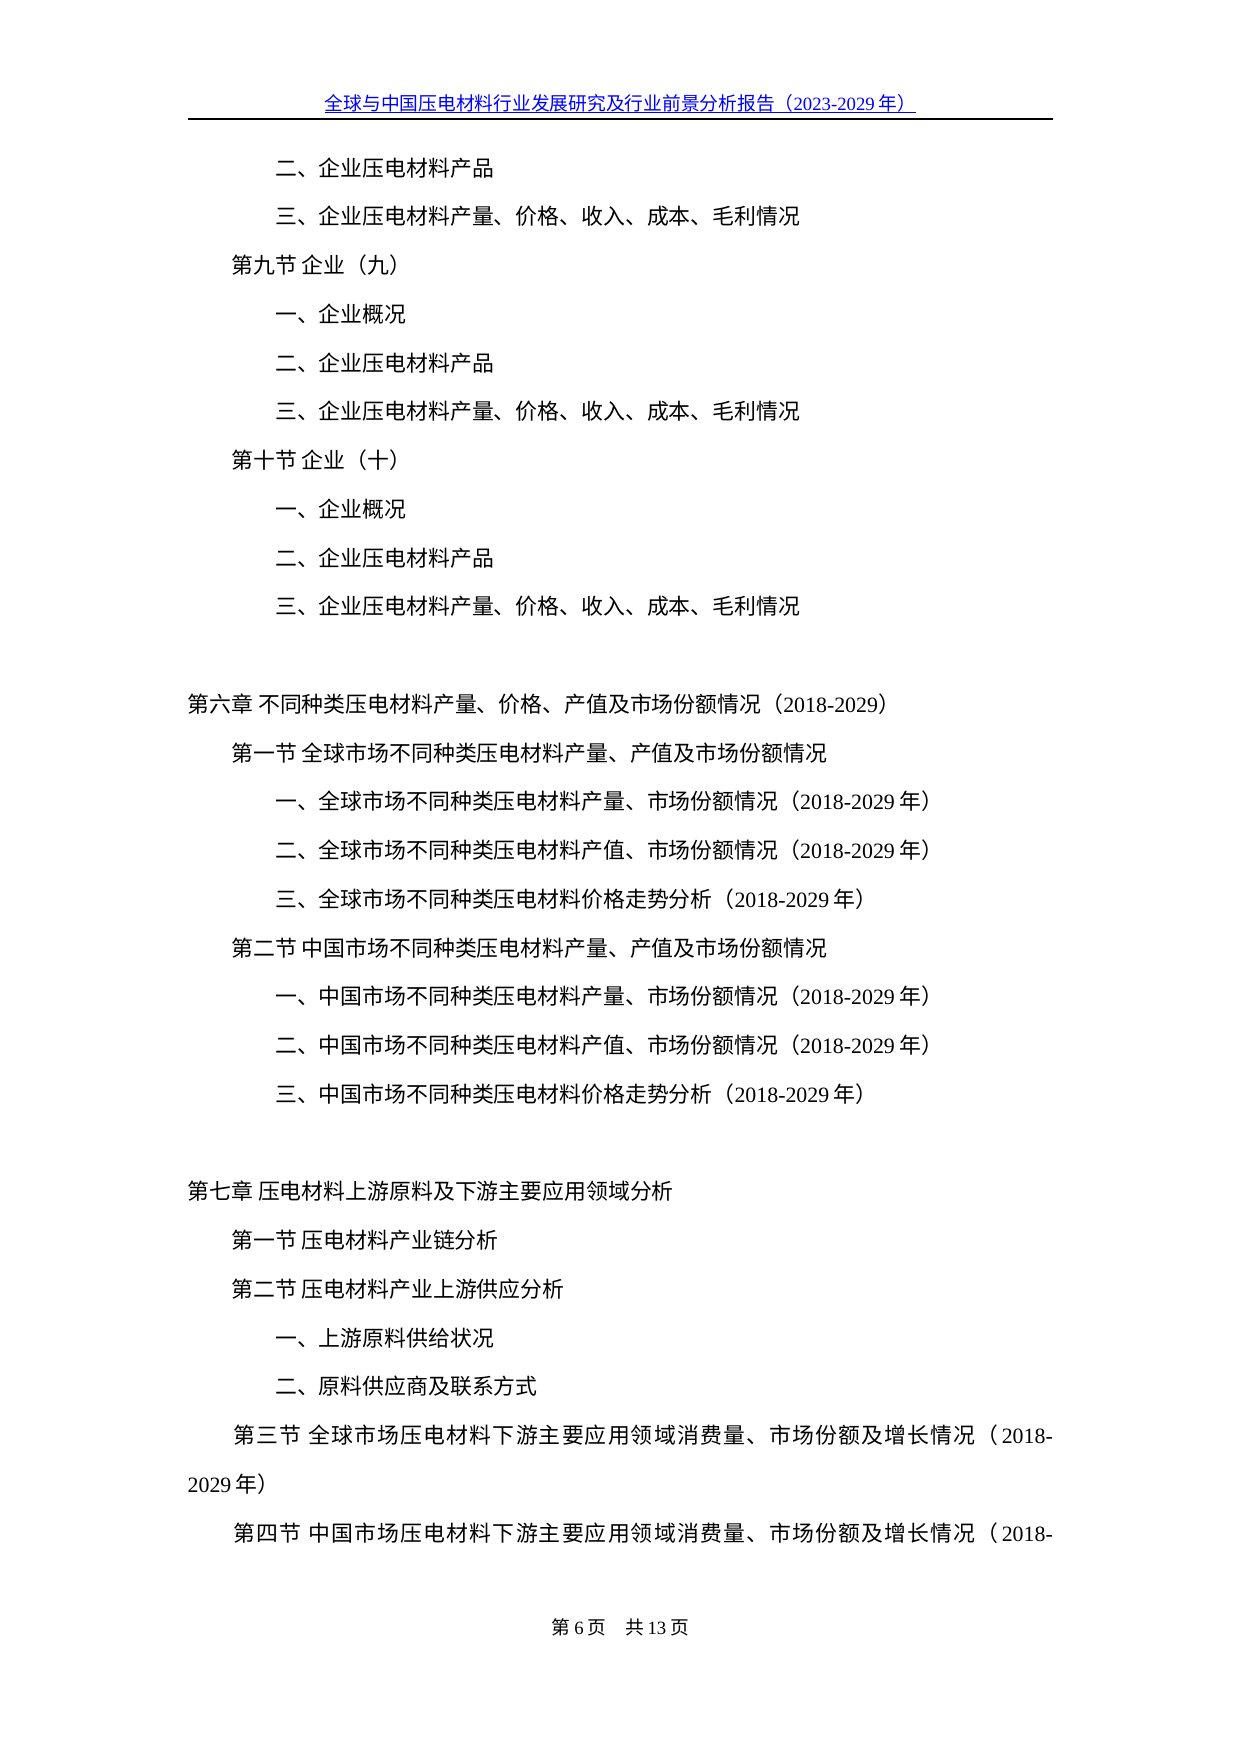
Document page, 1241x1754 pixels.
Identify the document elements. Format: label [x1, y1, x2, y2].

text [187, 150, 1053, 1548]
